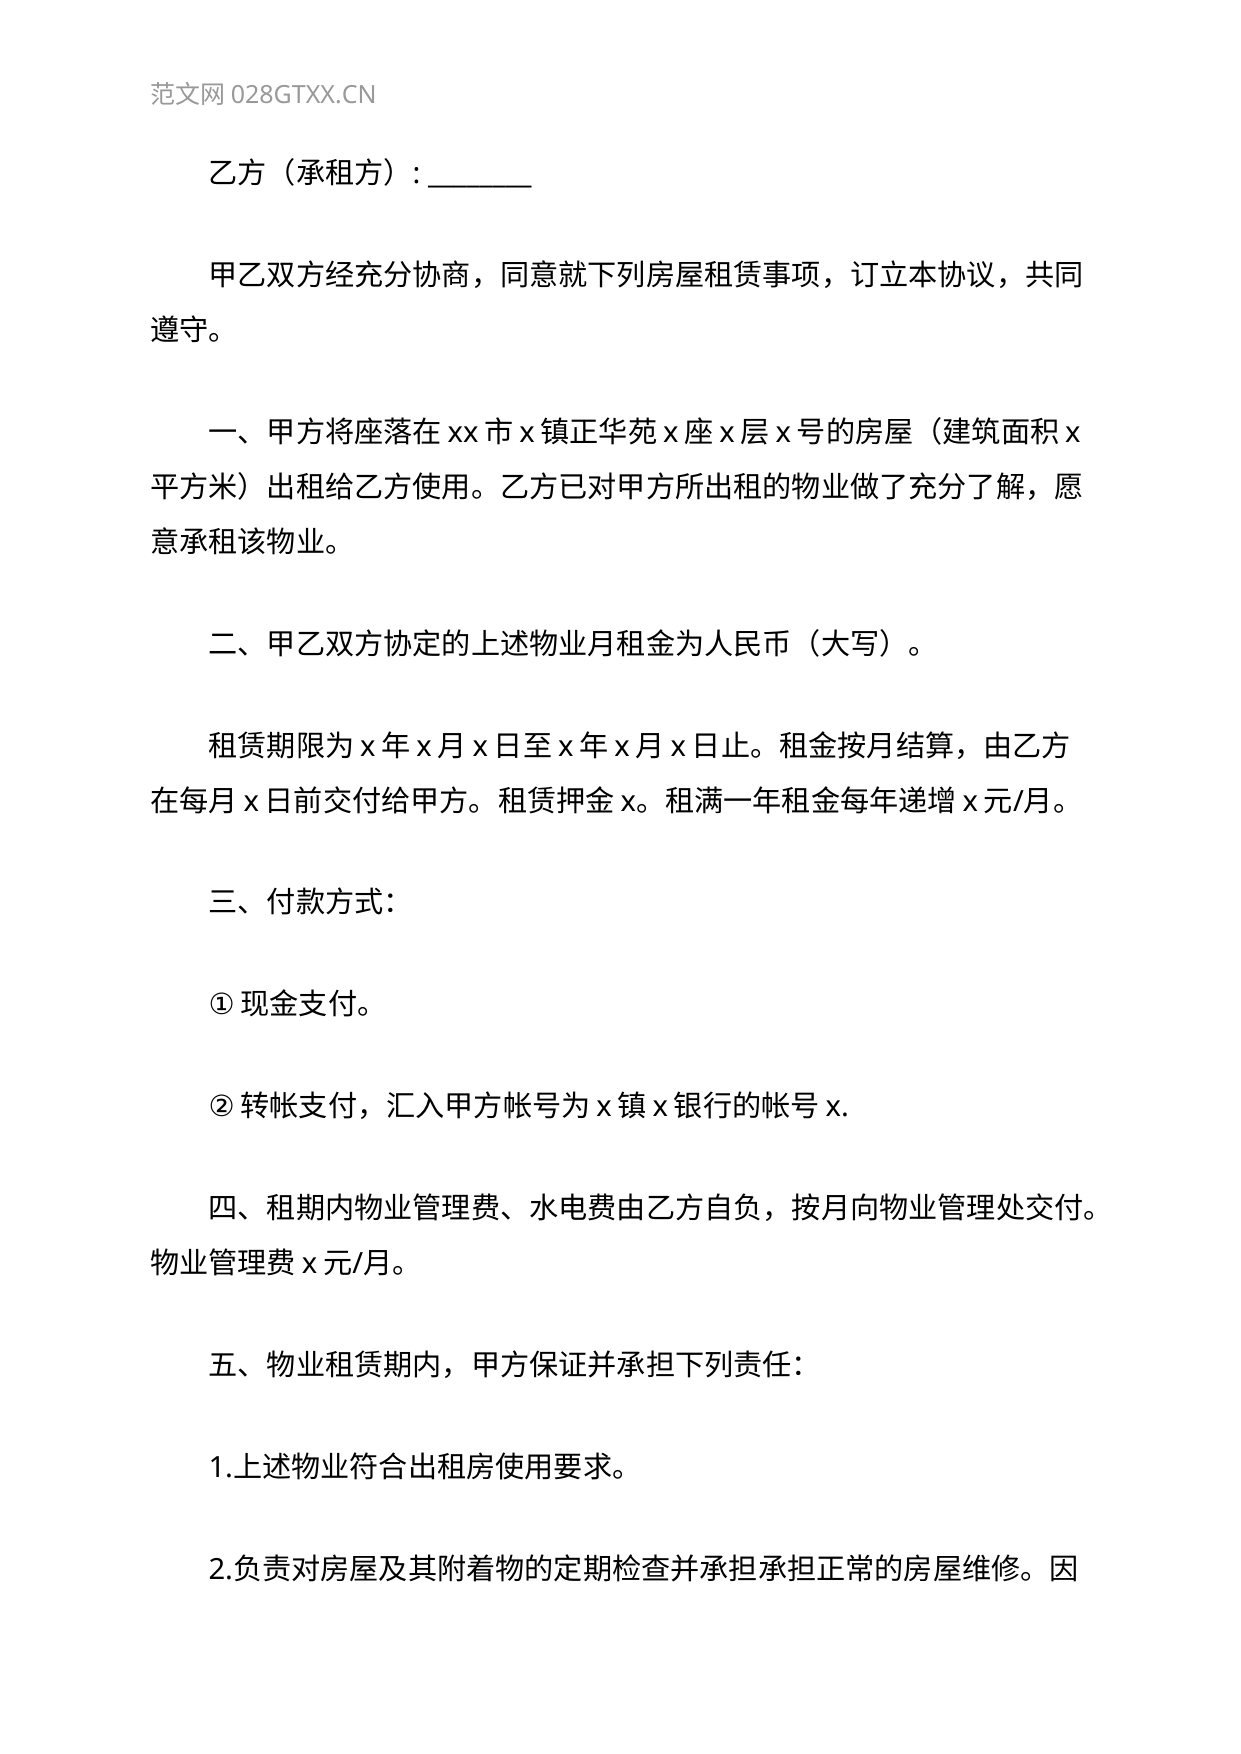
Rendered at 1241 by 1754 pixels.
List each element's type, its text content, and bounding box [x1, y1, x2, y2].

text 一、甲方将座落在xx市x镇正华苑x座x层x号的房屋（建筑面积x平方米）出租给乙方使用。乙方已对甲方所出租的物业做了充分了解，愿意承租该物业。 [150, 409, 1090, 561]
text 乙方（承租方）: ________ [150, 150, 1090, 192]
text 租赁期限为x年x月x日至x年x月x日止。租金按月结算，由乙方在每月x日前交付给甲方。租赁押金x。租满一年租金每年递增x元/月。 [150, 722, 1090, 819]
text ②转帐支付，汇入甲方帐号为x镇x银行的帐号x. [150, 1083, 1090, 1125]
text ①现金支付。 [150, 981, 1090, 1023]
text 甲乙双方经充分协商，同意就下列房屋租赁事项，订立本协议，共同遵守。 [150, 252, 1090, 349]
text 1.上述物业符合出租房使用要求。 [150, 1443, 1090, 1486]
text 二、甲乙双方协定的上述物业月租金为人民币（大写）。 [150, 620, 1090, 663]
text 五、物业租赁期内，甲方保证并承担下列责任： [150, 1342, 1090, 1384]
text 三、付款方式： [150, 879, 1090, 921]
text 四、租期内物业管理费、水电费由乙方自负，按月向物业管理处交付。物业管理费x元/月。 [150, 1185, 1090, 1282]
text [150, 1545, 1090, 1588]
